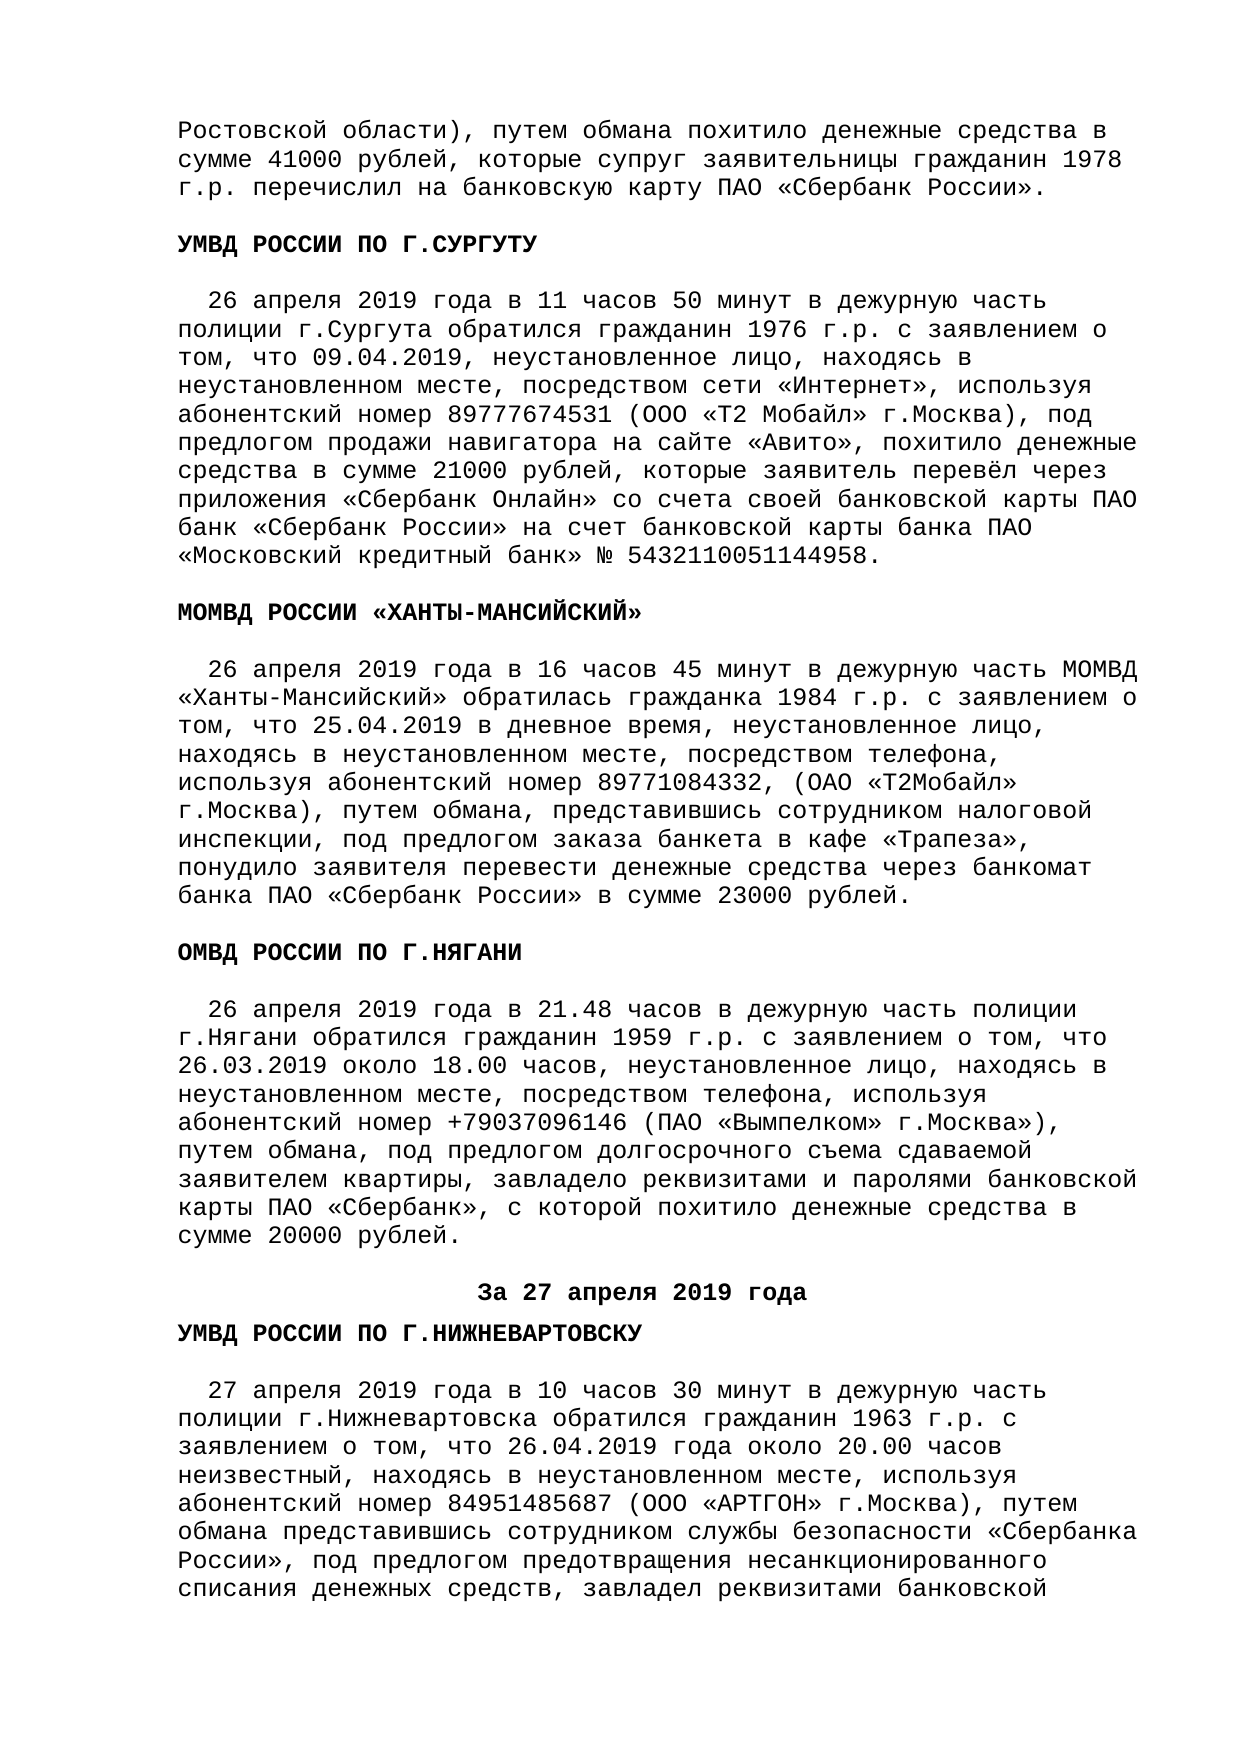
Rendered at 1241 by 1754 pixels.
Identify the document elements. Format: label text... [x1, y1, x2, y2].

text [177, 1377, 1152, 1604]
text УМВД РОССИИ ПО Г.НИЖНЕВАРТОВСКУ [177, 1321, 1152, 1349]
text За 27 апреля 2019 года [133, 1280, 1152, 1308]
text ОМВД РОССИИ ПО Г.НЯГАНИ [177, 940, 1152, 968]
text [177, 118, 1152, 203]
text МОМВД РОССИИ «ХАНТЫ-МАНСИЙСКИЙ» [177, 600, 1152, 628]
text 26 апреля 2019 года в 11 часов 50 минут в дежурную часть полиции г.Сургута обратился гражданин 1976 г.р. с заявлением о том, что 09.04.2019, неустановленное лицо, находясь в неустановленном месте, посредством сети «Интернет», используя абонентский номер 89777674531 (ООО «Т2 Мобайл» г.Москва), под предлогом продажи навигатора на сайте «Авито», похитило денежные средства в сумме 21000 рублей, которые заявитель перевёл через приложения «Сбербанк Онлайн» со счета своей банковской карты ПАО банк «Сбербанк России» на счет банковской карты банка ПАО «Московский кредитный банк» № 5432110051144958. [177, 288, 1152, 571]
text 26 апреля 2019 года в 16 часов 45 минут в дежурную часть МОМВД «Ханты-Мансийский» обратилась гражданка 1984 г.р. с заявлением о том, что 25.04.2019 в дневное время, неустановленное лицо, находясь в неустановленном месте, посредством телефона, используя абонентский номер 89771084332, (ОАО «Т2Мобайл» г.Москва), путем обмана, представившись сотрудником налоговой инспекции, под предлогом заказа банкета в кафе «Трапеза», понудило заявителя перевести денежные средства через банкомат банка ПАО «Сбербанк России» в сумме 23000 рублей. [177, 656, 1152, 911]
text 26 апреля 2019 года в 21.48 часов в дежурную часть полиции г.Нягани обратился гражданин 1959 г.р. с заявлением о том, что 26.03.2019 около 18.00 часов, неустановленное лицо, находясь в неустановленном месте, посредством телефона, используя абонентский номер +79037096146 (ПАО «Вымпелком» г.Москва»), путем обмана, под предлогом долгосрочного съема сдаваемой заявителем квартиры, завладело реквизитами и паролями банковской карты ПАО «Сбербанк», с которой похитило денежные средства в сумме 20000 рублей. [177, 996, 1152, 1251]
text УМВД РОССИИ ПО Г.СУРГУТУ [177, 231, 1152, 260]
